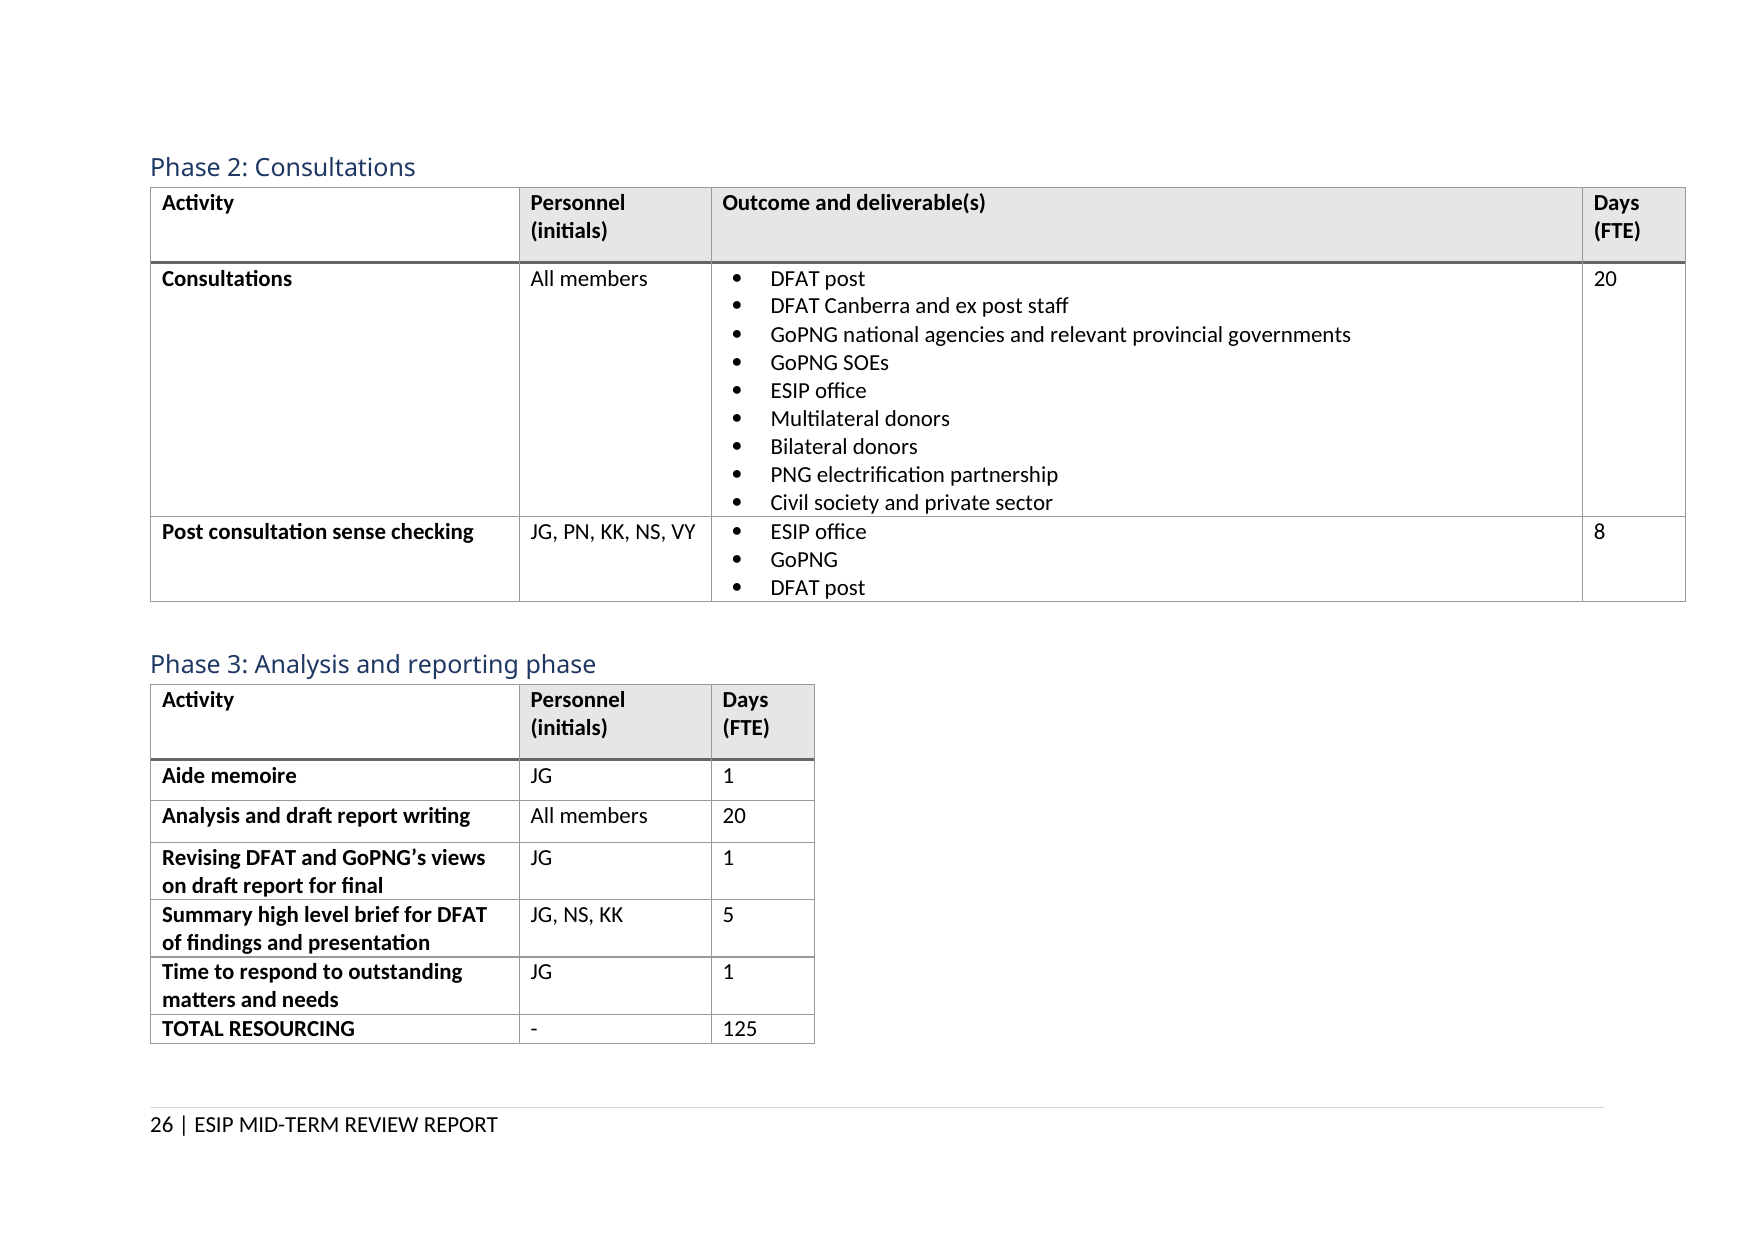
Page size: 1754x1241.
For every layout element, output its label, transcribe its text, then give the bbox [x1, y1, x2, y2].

table_cell Post consultation sense checking [151, 517, 519, 601]
table_cell 125 [712, 1015, 814, 1043]
subtitle Phase 2: Consultations [150, 150, 1604, 184]
table_cell 1 [712, 761, 814, 800]
subtitle Phase 3: Analysis and reporting phase [150, 647, 1604, 681]
table_cell ESIP office GoPNG DFAT post [712, 517, 1582, 601]
table_cell Summary high level brief for DFAT of findings and presentation [151, 900, 519, 956]
table_cell Revising DFAT and GoPNG’s views on draft report for final [151, 843, 519, 899]
table_cell 1 [712, 843, 814, 899]
table_cell JG [520, 843, 711, 899]
table_cell All members [520, 801, 711, 842]
table_header Days (FTE) [712, 685, 814, 758]
table_cell TOTAL RESOURCING [151, 1015, 519, 1043]
table_cell Consultations [151, 264, 519, 516]
table_header Activity [151, 685, 519, 758]
table_cell - [520, 1015, 711, 1043]
table_cell 5 [712, 900, 814, 956]
table_cell JG, NS, KK [520, 900, 711, 956]
table_cell All members [520, 264, 711, 516]
table_cell JG [520, 761, 711, 800]
table_cell Time to respond to outstanding matters and needs [151, 958, 519, 1013]
table_header Personnel (initials) [520, 685, 711, 758]
table_header Personnel (initials) [520, 188, 711, 261]
table_header Days (FTE) [1583, 188, 1685, 261]
table_cell JG, PN, KK, NS, VY [520, 517, 711, 601]
table_cell JG [520, 958, 711, 1013]
table_cell DFAT post DFAT Canberra and ex post staff GoPNG national agencies and relevant provincial governments GoPNG SOEs ESIP office Multilateral donors Bilateral donors PNG electrification partnership Civil society and private sector [712, 264, 1582, 516]
table_cell 20 [1583, 264, 1685, 516]
table_header Outcome and deliverable(s) [712, 188, 1582, 261]
table_cell 1 [712, 958, 814, 1013]
table_cell Analysis and draft report writing [151, 801, 519, 842]
table_cell 8 [1583, 517, 1685, 601]
table_cell Aide memoire [151, 761, 519, 800]
table_cell 20 [712, 801, 814, 842]
table_header Activity [151, 188, 519, 261]
